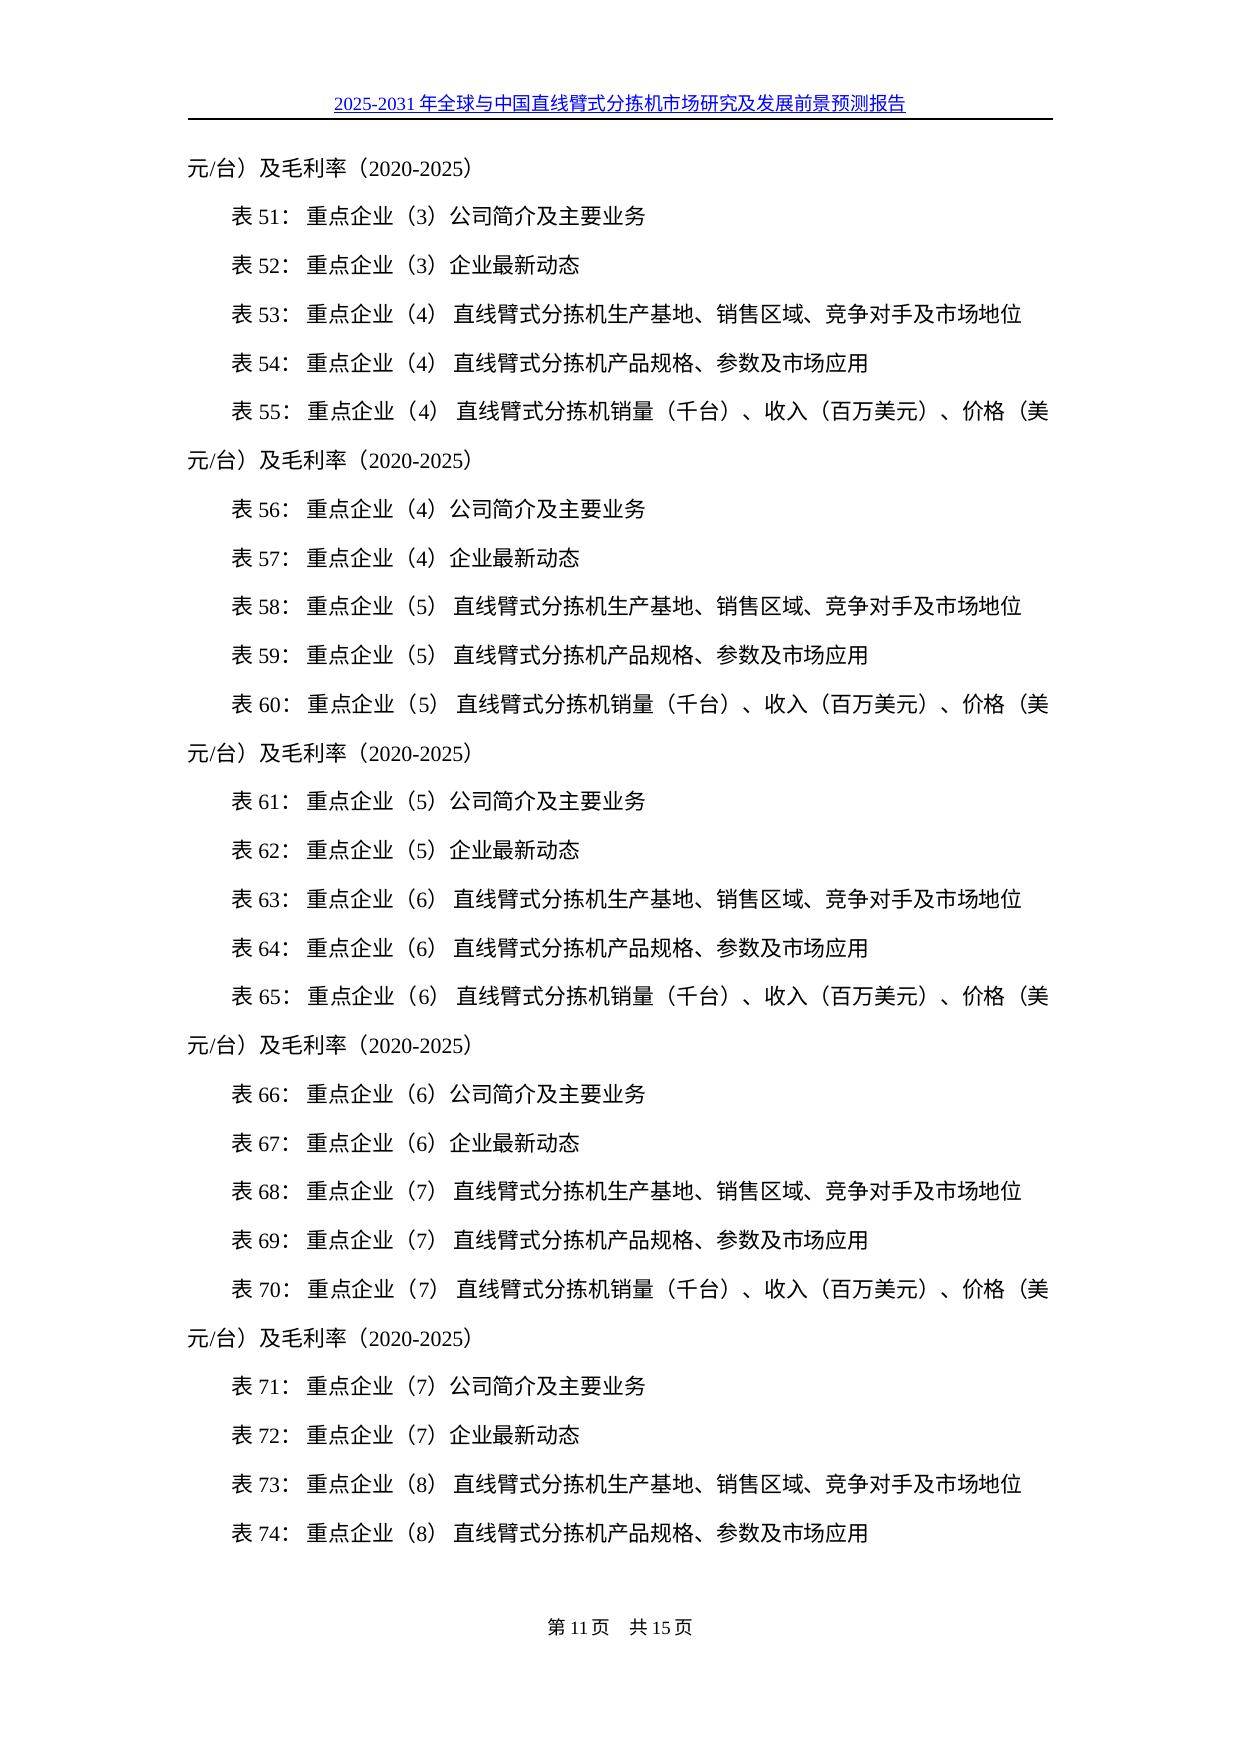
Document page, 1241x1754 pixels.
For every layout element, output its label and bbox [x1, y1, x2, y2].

text [187, 150, 1053, 1548]
